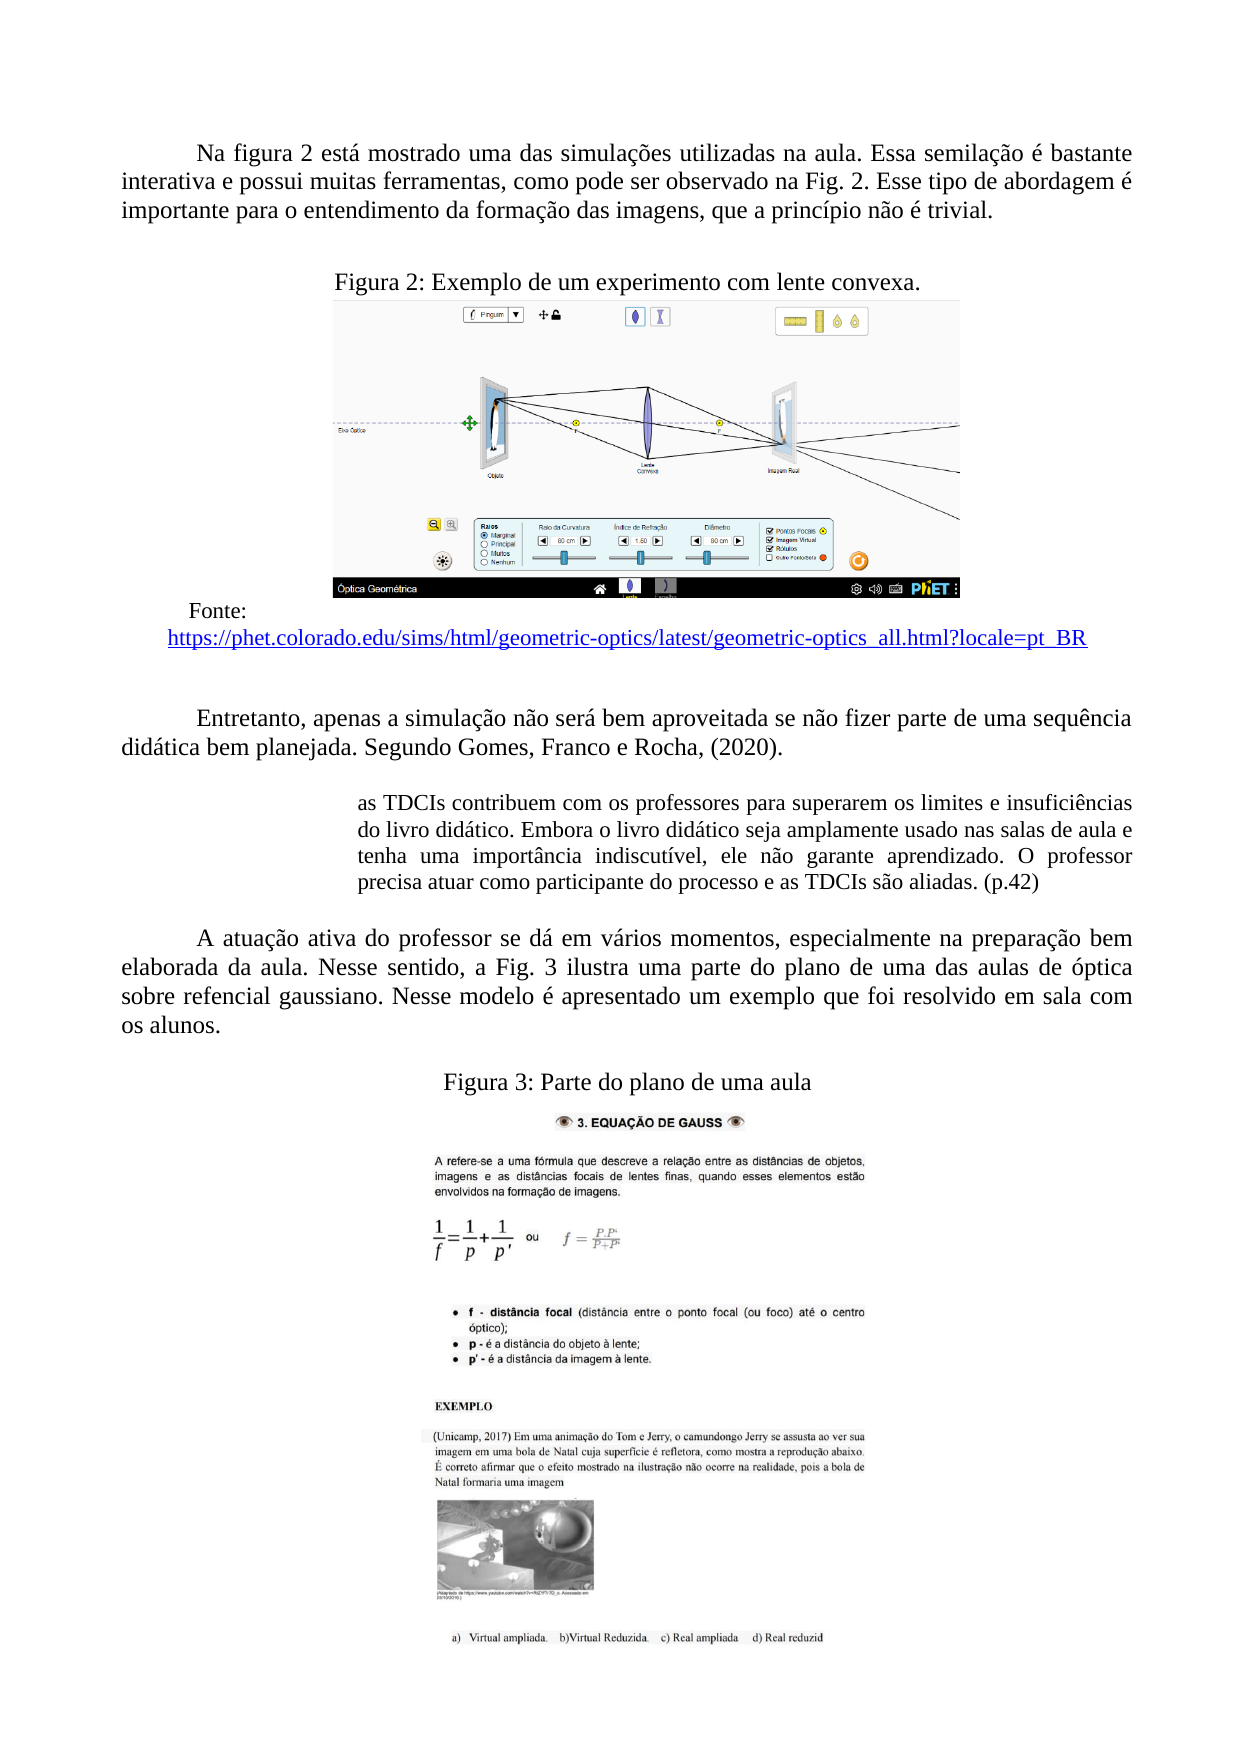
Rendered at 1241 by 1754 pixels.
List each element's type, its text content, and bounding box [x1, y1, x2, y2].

text A atuação ativa do professor se dá em vários momentos, especialmente na preparação bem elaborada da aula. Nesse sentido, a Fig. 3 ilustra uma parte do plano de uma das aulas de óptica sobre refencial gaussiano. Nesse modelo é apresentado um exemplo que foi resolvido em sala com os alunos. [121, 923, 1134, 1038]
text as TDCIs contribuem com os professores para superarem os limites e insuficiências do livro didático. Embora o livro didático seja amplamente usado nas salas de aula e tenha uma importância indiscutível, ele não garante aprendizado. O professor precisa atuar como participante do processo e as TDCIs são aliadas. (p.42) [357, 789, 1134, 895]
picture [331, 300, 959, 600]
text Na figura 2 está mostrado uma das simulações utilizadas na aula. Essa semilação é bastante interativa e possui muitas ferramentas, como pode ser observado na Fig. 2. Esse tipo de abordagem é importante para o entendimento da formação das imagens, que a princípio não é trivial. [121, 138, 1134, 224]
text Figura 3: Parte do plano de uma aula [121, 1067, 1134, 1096]
picture [387, 1097, 885, 1676]
text Entretanto, apenas a simulação não será bem aproveitada se não fizer parte de uma sequência didática bem planejada. Segundo Gomes, Franco e Rocha, (2020). [121, 703, 1134, 761]
text Figura 2: Exemplo de um experimento com lente convexa. [121, 267, 1134, 296]
text Fonte: https://phet.colorado.edu/sims/html/geometric-optics/latest/geometric-optics_all.html?locale=pt_BR [121, 598, 1134, 650]
